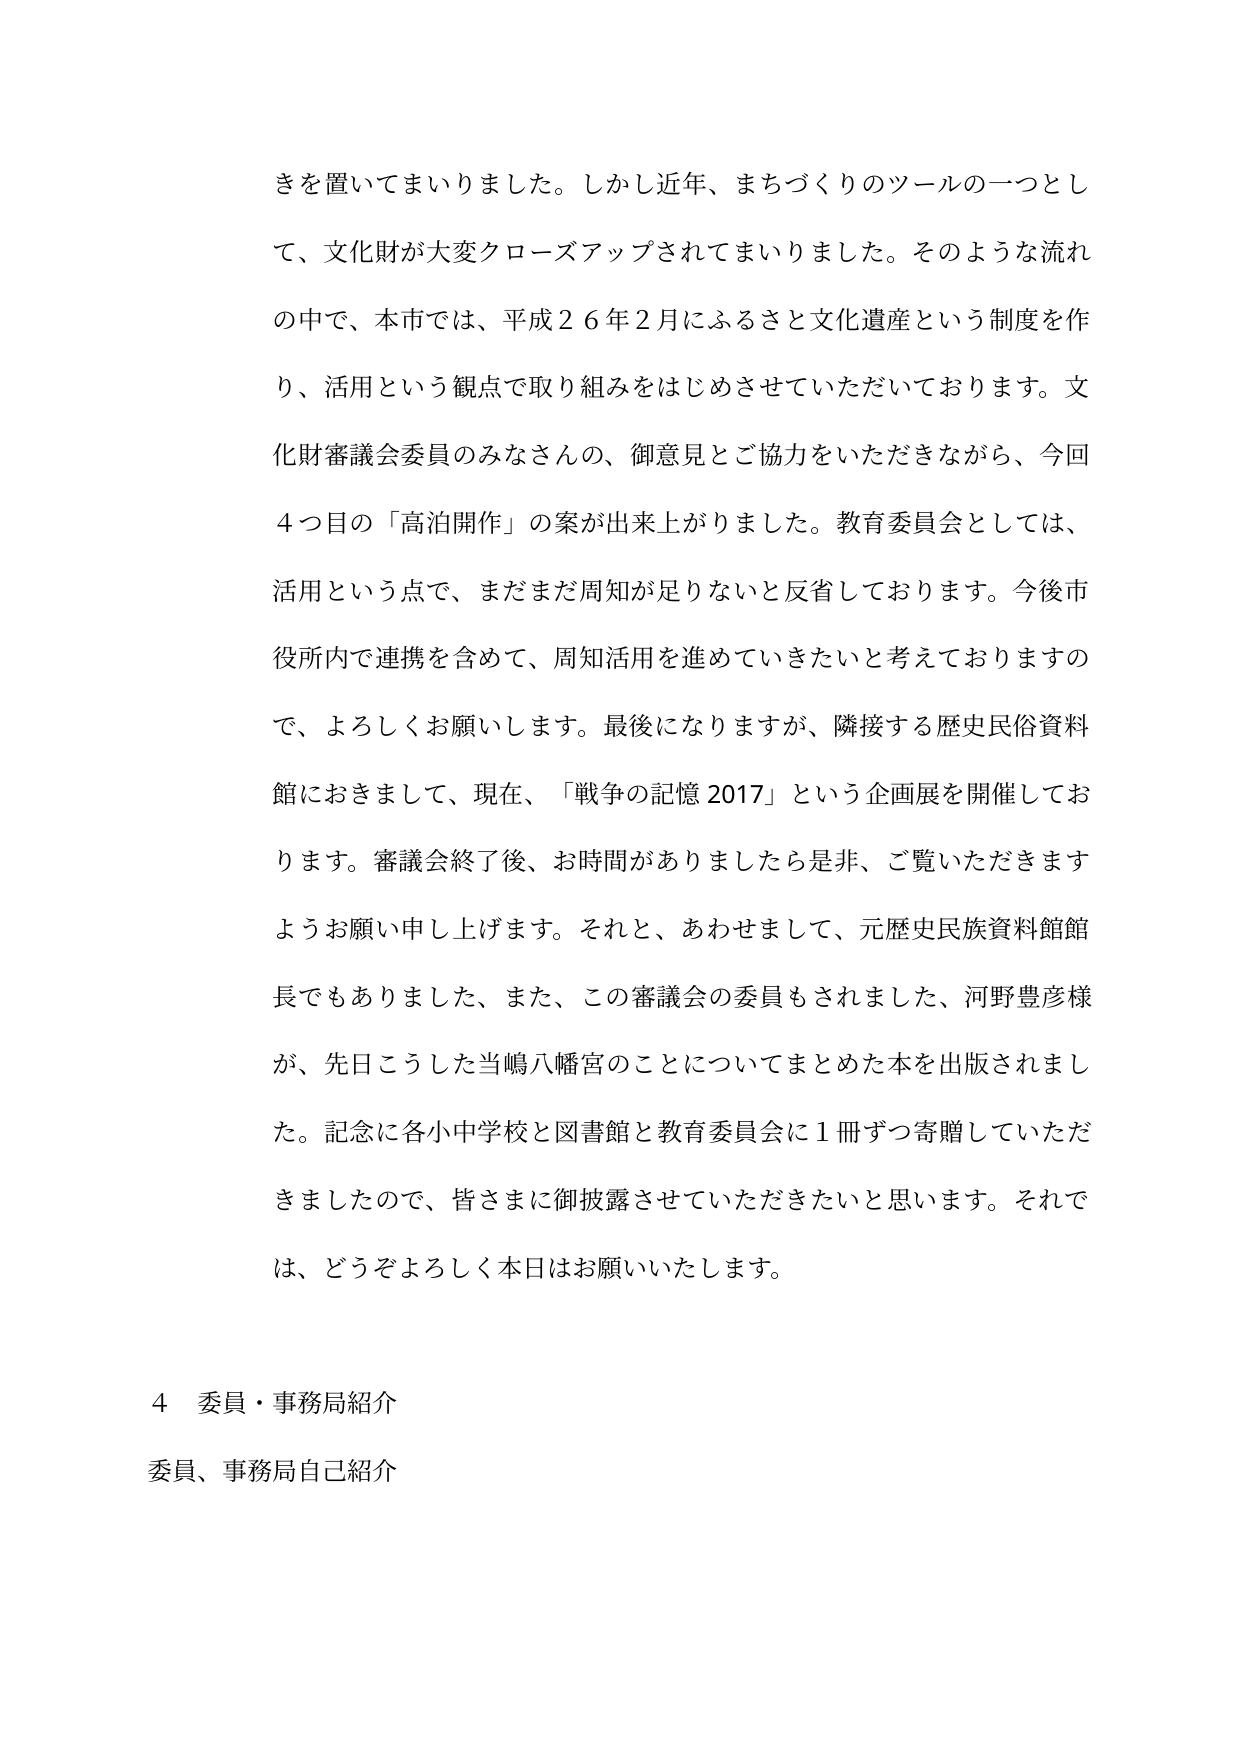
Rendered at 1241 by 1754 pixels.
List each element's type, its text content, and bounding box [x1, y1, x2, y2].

text ４ 委員・事務局紹介 [148, 1368, 1092, 1436]
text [148, 149, 1092, 1300]
text 委員、事務局自己紹介 [148, 1436, 1092, 1503]
